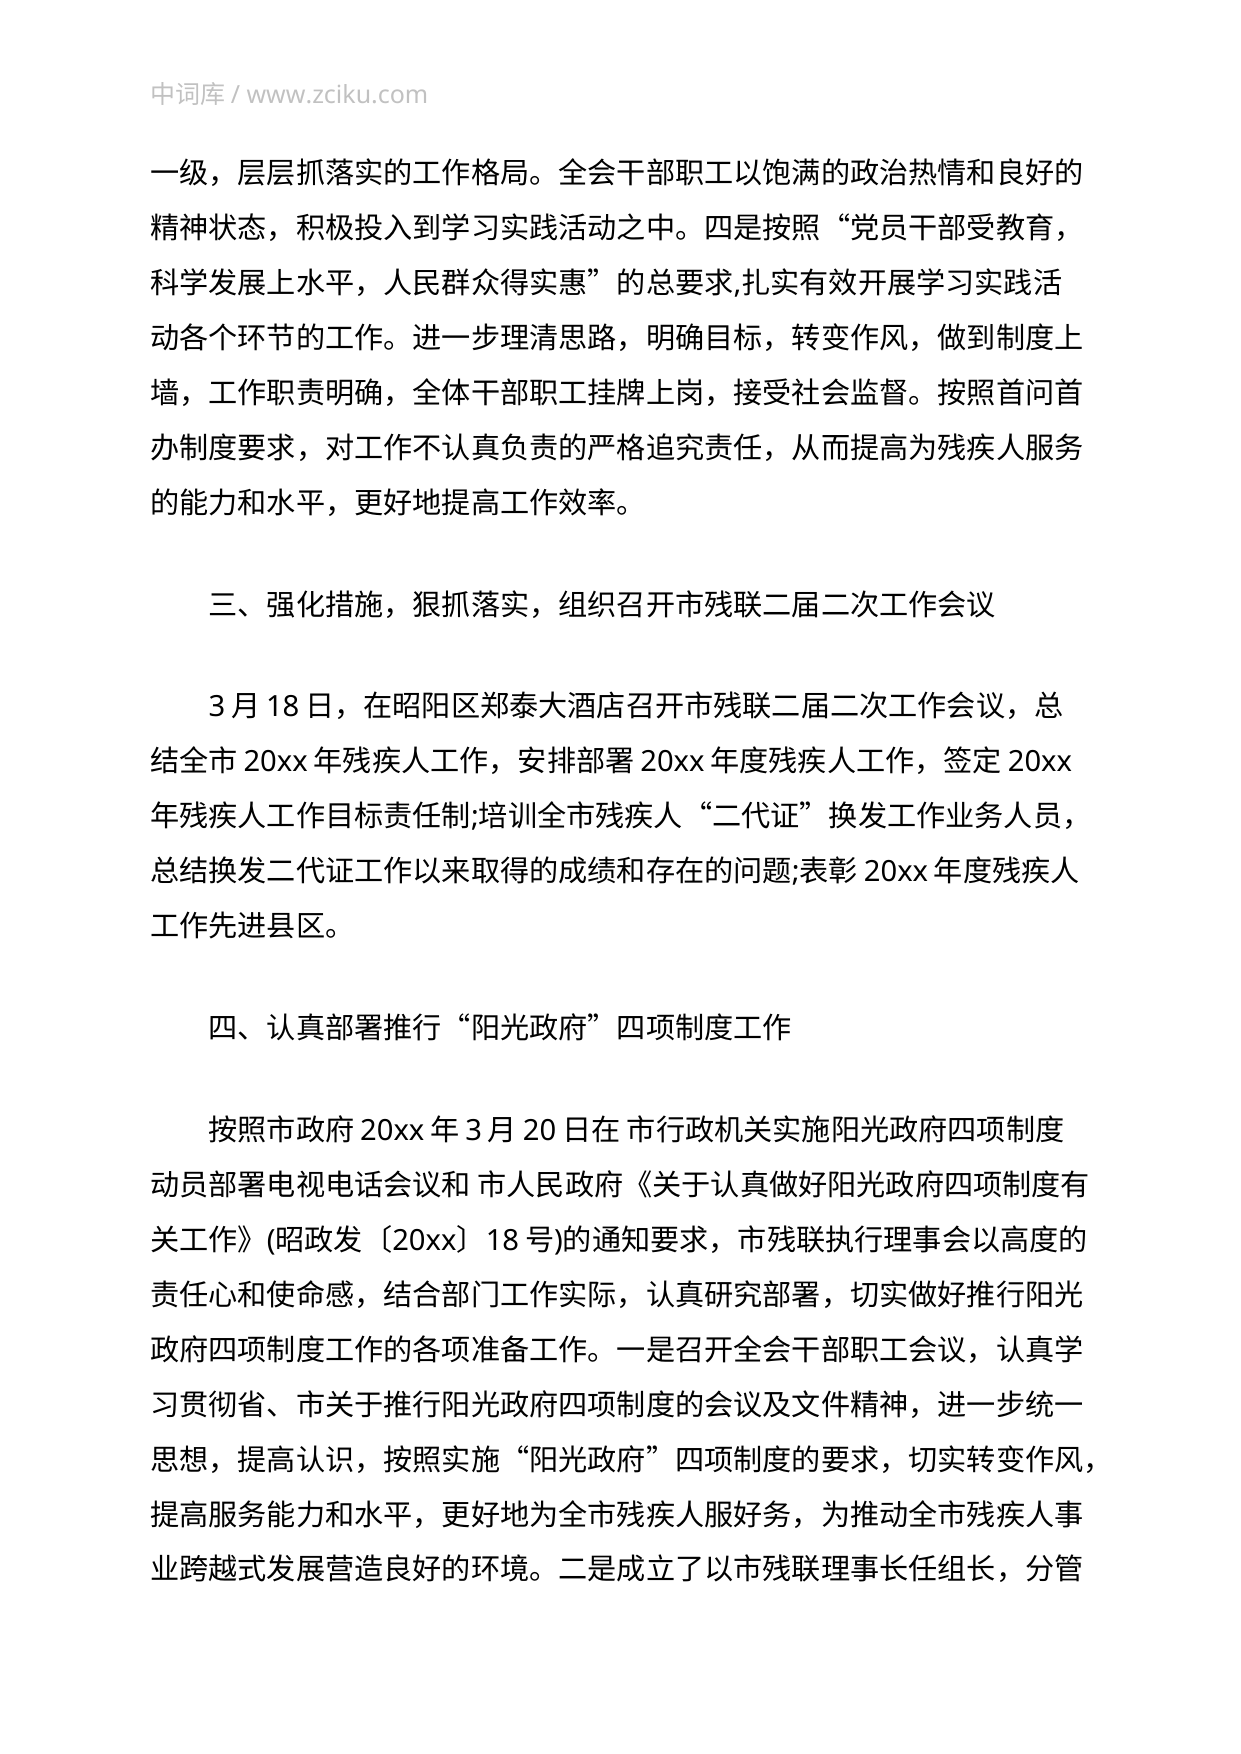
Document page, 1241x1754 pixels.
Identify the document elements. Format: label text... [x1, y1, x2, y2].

text 三、强化措施，狠抓落实，组织召开市残联二届二次工作会议 [150, 581, 1090, 623]
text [150, 150, 1090, 522]
text 3月18日，在昭阳区郑泰大酒店召开市残联二届二次工作会议，总结全市20xx年残疾人工作，安排部署20xx年度残疾人工作，签定20xx年残疾人工作目标责任制;培训全市残疾人“二代证”换发工作业务人员，总结换发二代证工作以来取得的成绩和存在的问题;表彰20xx年度残疾人工作先进县区。 [150, 683, 1090, 945]
text 四、认真部署推行“阳光政府”四项制度工作 [150, 1005, 1090, 1047]
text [150, 1107, 1090, 1588]
